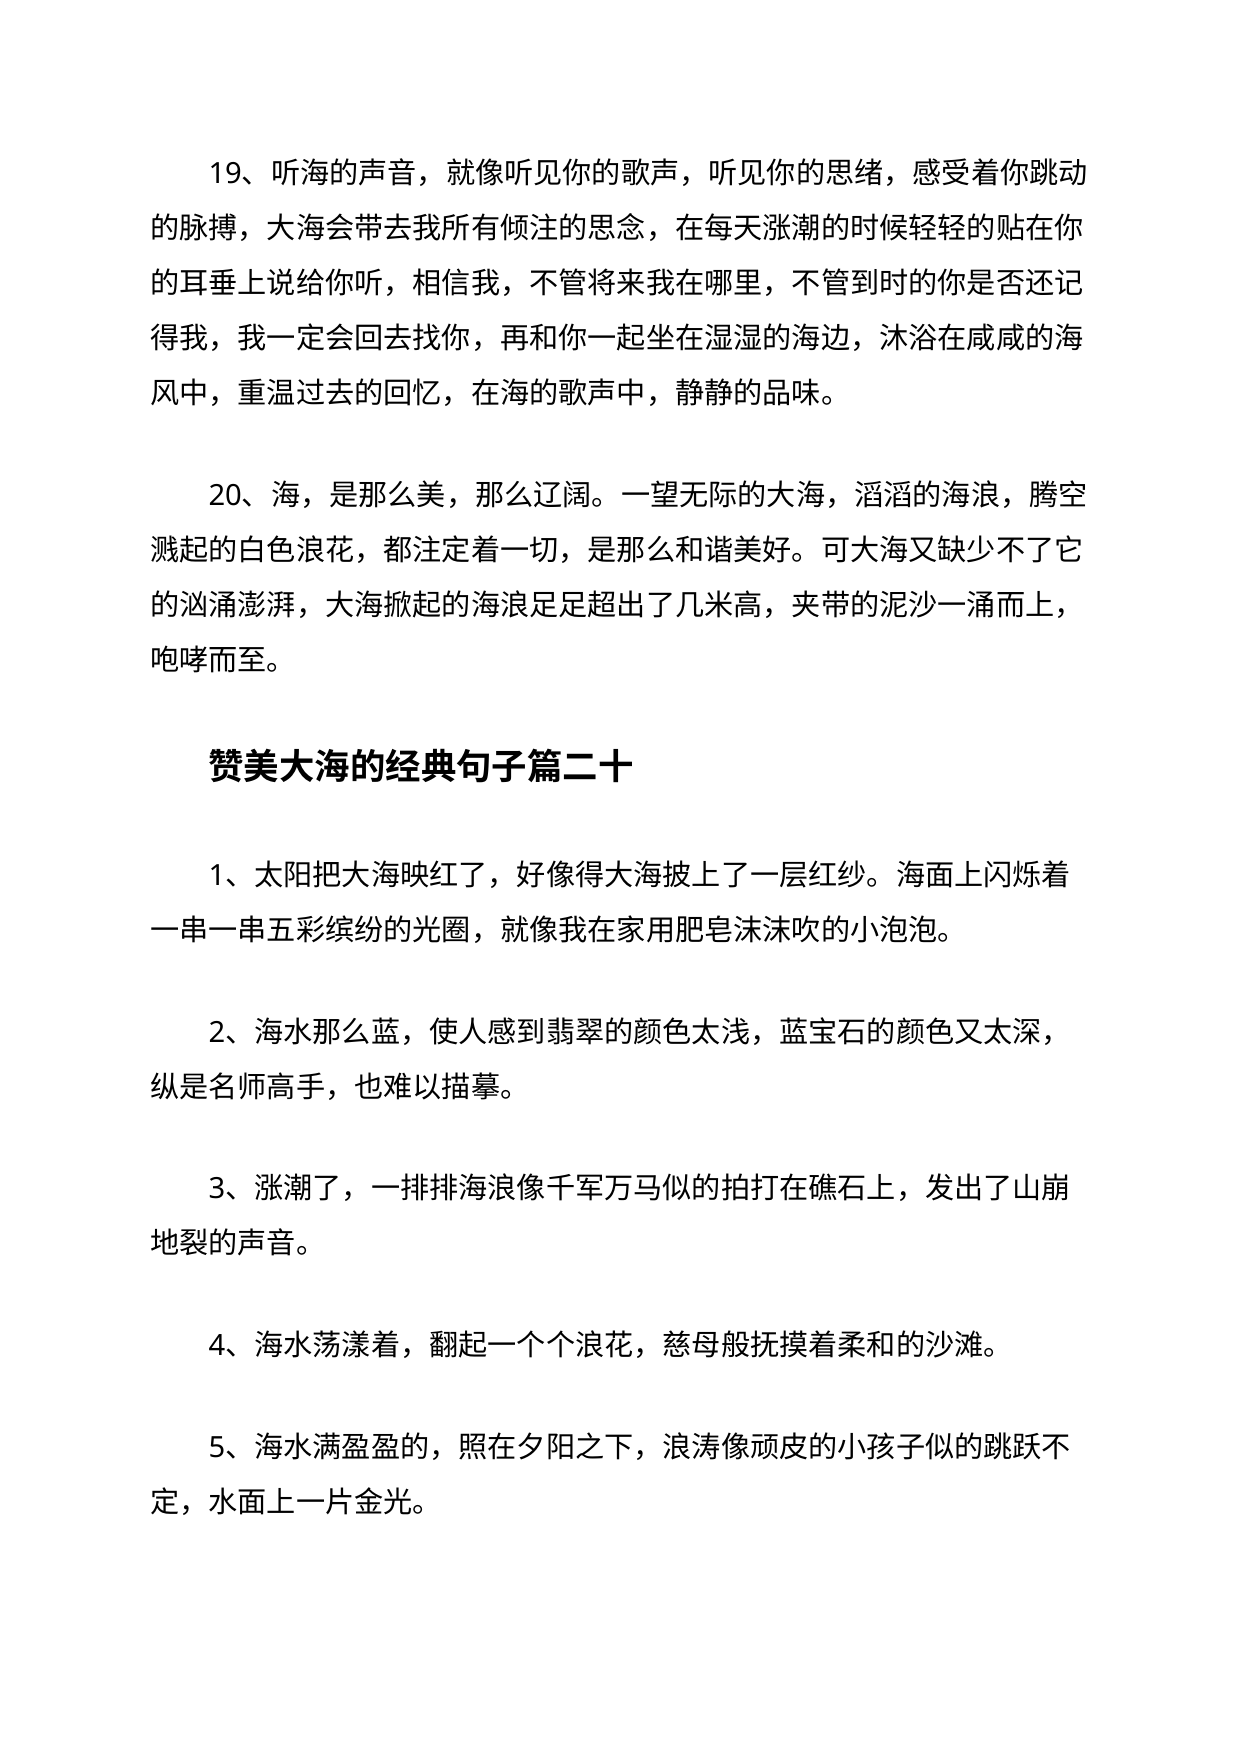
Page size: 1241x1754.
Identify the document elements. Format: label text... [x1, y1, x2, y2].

text 赞美大海的经典句子篇二十 [150, 738, 1090, 789]
text 4、海水荡漾着，翻起一个个浪花，慈母般抚摸着柔和的沙滩。 [150, 1322, 1090, 1364]
text 5、海水满盈盈的，照在夕阳之下，浪涛像顽皮的小孩子似的跳跃不定，水面上一片金光。 [150, 1424, 1090, 1521]
text 19、听海的声音，就像听见你的歌声，听见你的思绪，感受着你跳动的脉搏，大海会带去我所有倾注的思念，在每天涨潮的时候轻轻的贴在你的耳垂上说给你听，相信我，不管将来我在哪里，不管到时的你是否还记得我，我一定会回去找你，再和你一起坐在湿湿的海边，沐浴在咸咸的海风中，重温过去的回忆，在海的歌声中，静静的品味。 [150, 150, 1090, 412]
text 1、太阳把大海映红了，好像得大海披上了一层红纱。海面上闪烁着一串一串五彩缤纷的光圈，就像我在家用肥皂沫沫吹的小泡泡。 [150, 851, 1090, 949]
text 20、海，是那么美，那么辽阔。一望无际的大海，滔滔的海浪，腾空溅起的白色浪花，都注定着一切，是那么和谐美好。可大海又缺少不了它的汹涌澎湃，大海掀起的海浪足足超出了几米高，夹带的泥沙一涌而上，咆哮而至。 [150, 471, 1090, 678]
text 2、海水那么蓝，使人感到翡翠的颜色太浅，蓝宝石的颜色又太深，纵是名师高手，也难以描摹。 [150, 1008, 1090, 1106]
text 3、涨潮了，一排排海浪像千军万马似的拍打在礁石上，发出了山崩地裂的声音。 [150, 1165, 1090, 1262]
